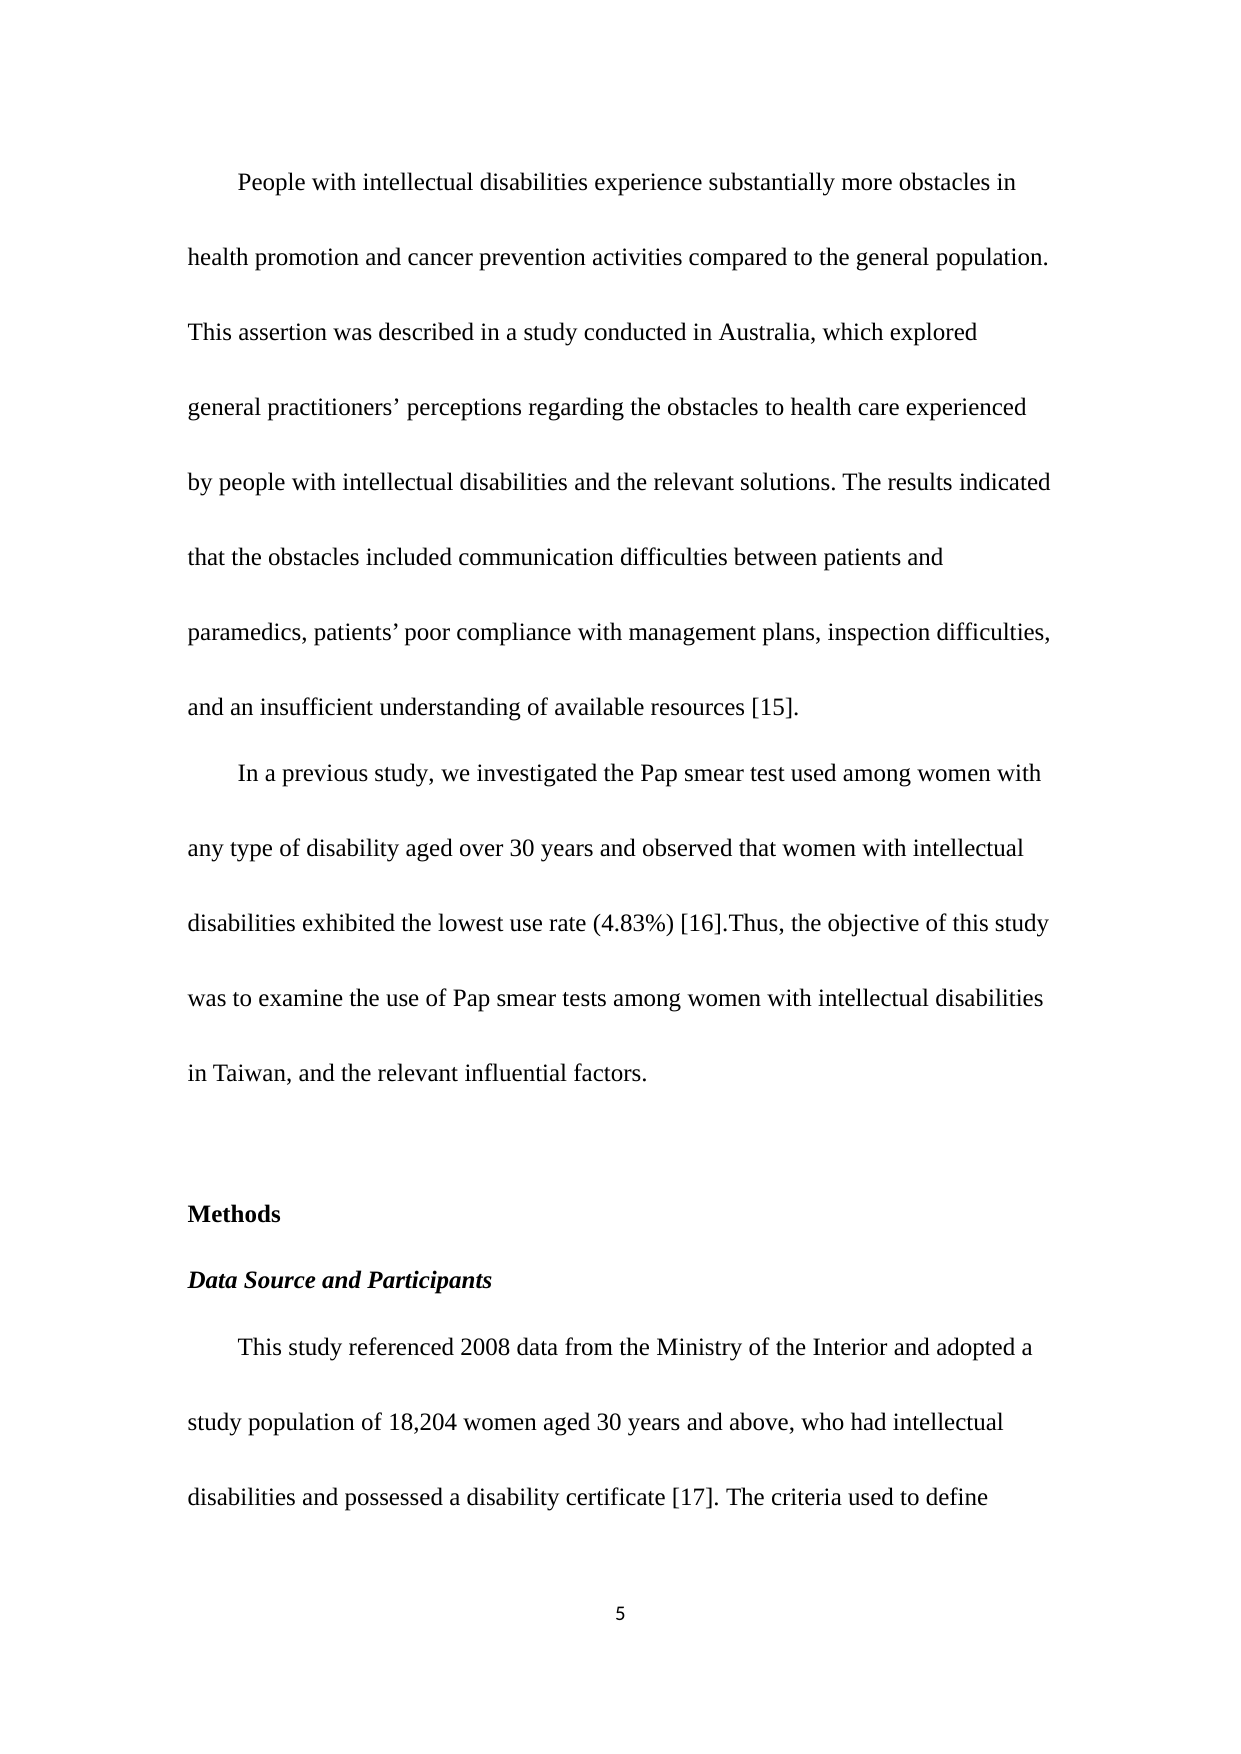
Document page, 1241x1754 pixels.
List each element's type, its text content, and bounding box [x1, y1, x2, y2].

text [187, 1327, 1053, 1515]
text Data Source and Participants [187, 1261, 1053, 1299]
text In a previous study, we investigated the Pap smear test used among women with any type of disability aged over 30 years and observed that women with intellectual disabilities exhibited the lowest use rate (4.83%) [16].Thus, the objective of this study was to examine the use of Pap smear tests among women with intellectual disabilities in Taiwan, and the relevant influential factors. [187, 754, 1053, 1091]
text People with intellectual disabilities experience substantially more obstacles in health promotion and cancer prevention activities compared to the general population. This assertion was described in a study conducted in Australia, which explored general practitioners’ perceptions regarding the obstacles to health care experienced by people with intellectual disabilities and the relevant solutions. The results indicated that the obstacles included communication difficulties between patients and paramedics, patients’ poor compliance with management plans, inspection difficulties, and an insufficient understanding of available resources [15]. [187, 162, 1053, 725]
text Methods [187, 1120, 1053, 1232]
